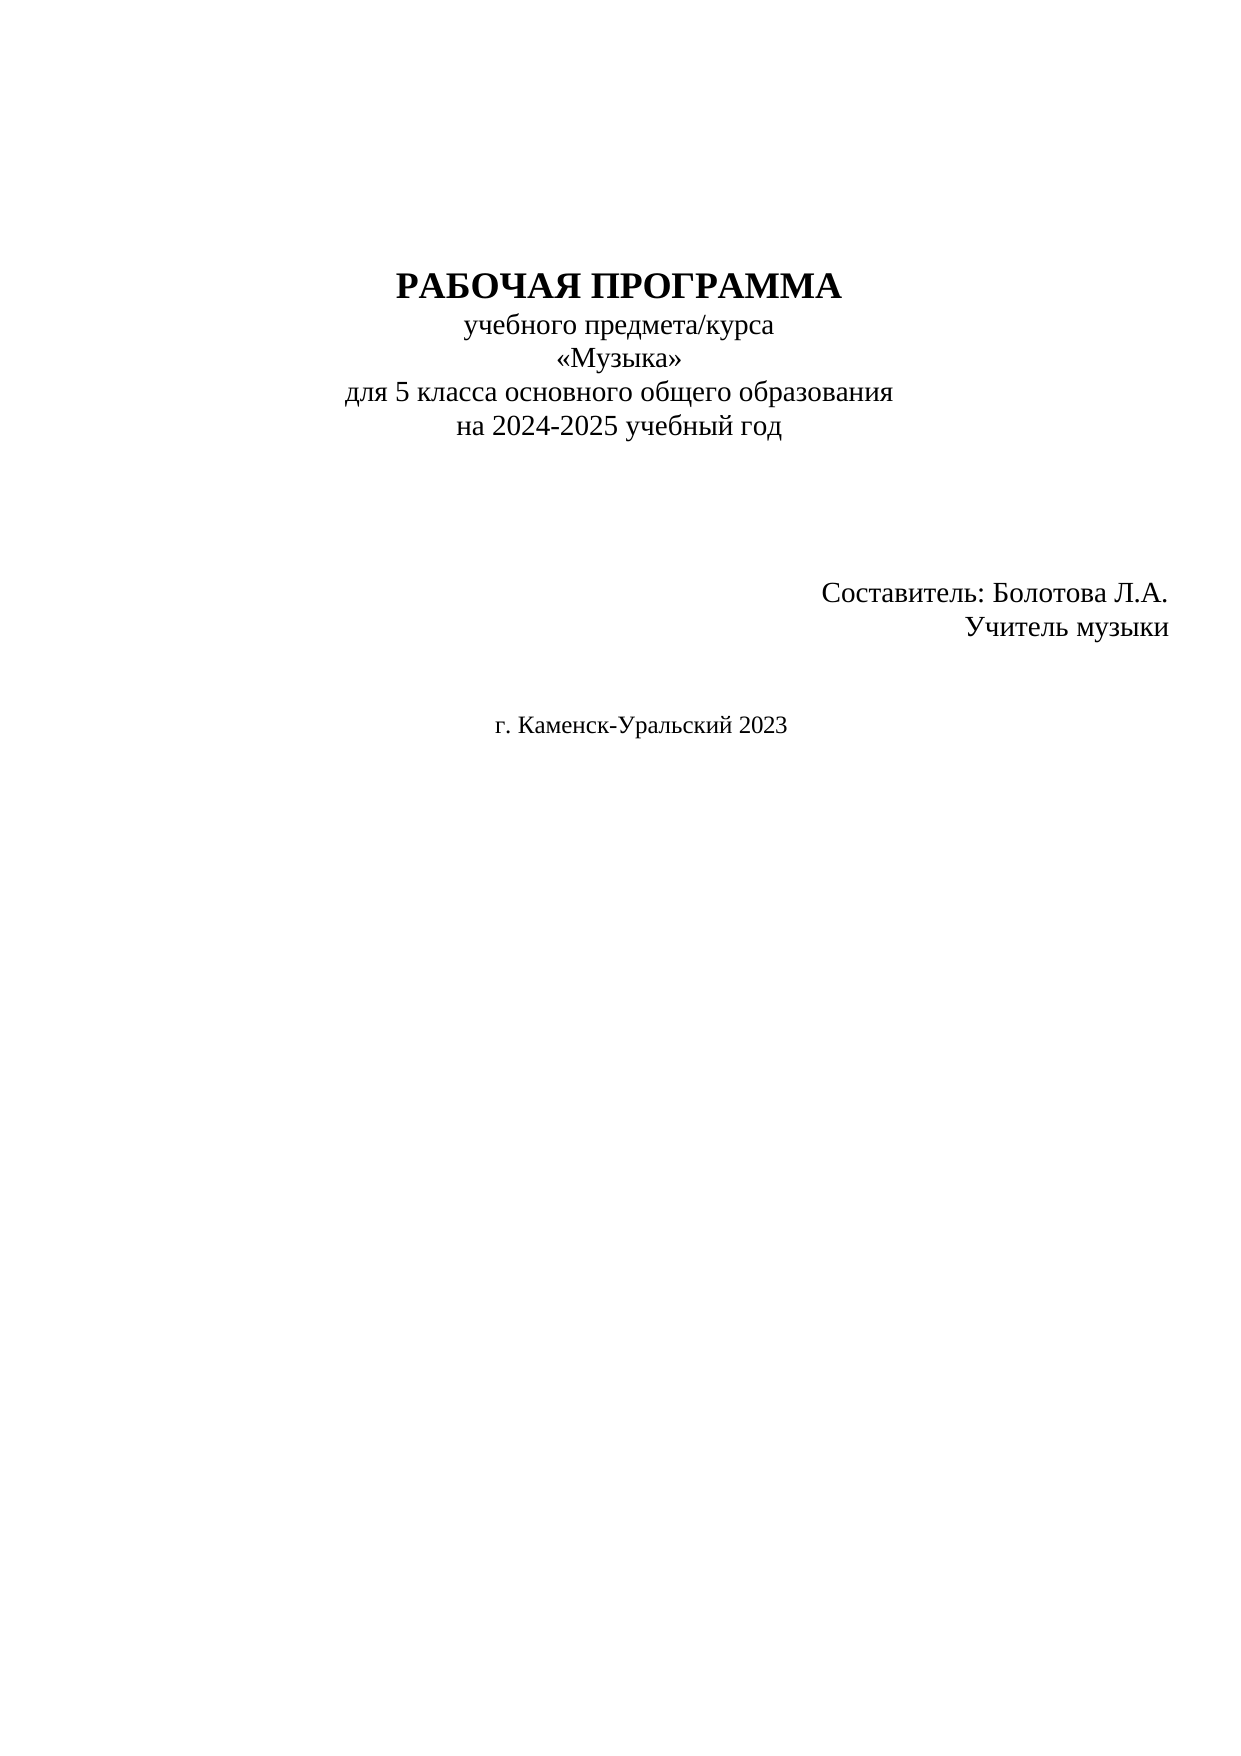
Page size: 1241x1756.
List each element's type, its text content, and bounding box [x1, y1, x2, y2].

text г. Каменск-Уральский 2023 [101, 710, 1181, 738]
text учебного предмета/курса [334, 307, 903, 341]
text «Музыка» [334, 341, 904, 374]
text Учитель музыки [69, 609, 1169, 643]
text для 5 класса основного общего образования на 2024-2025 учебный год [334, 374, 904, 441]
title РАБОЧАЯ ПРОГРАММА [334, 264, 903, 307]
text Составитель: Болотова Л.А. [69, 576, 1169, 609]
